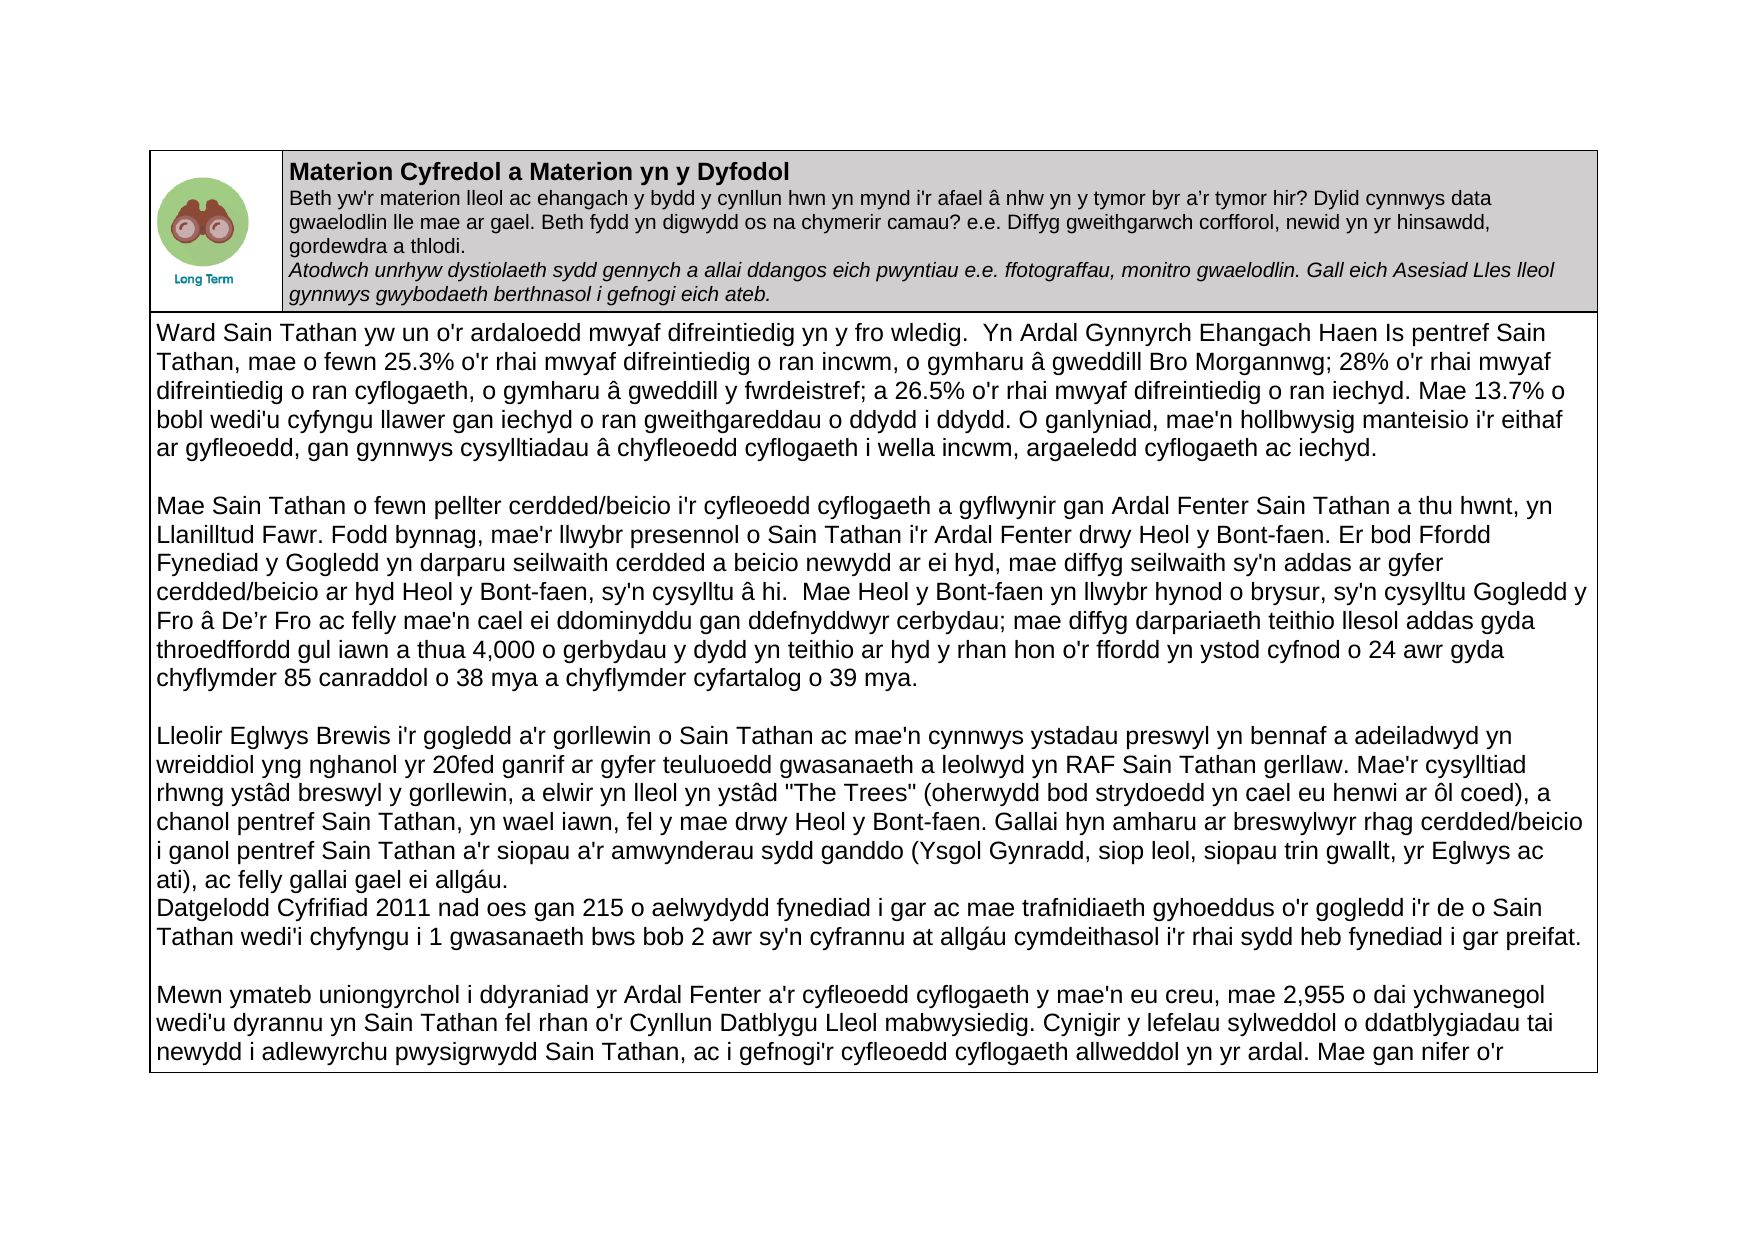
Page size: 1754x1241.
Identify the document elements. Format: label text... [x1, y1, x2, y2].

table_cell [151, 313, 1597, 1072]
table_cell [151, 151, 282, 311]
table_cell Materion Cyfredol a Materion yn y Dyfodol Beth yw'r materion lleol ac ehangach y bydd y cynllun hwn yn mynd i'r afael â nhw yn y tymor byr a’r tymor hir? Dylid cynnwys data gwaelodlin lle mae ar gael. Beth fydd yn digwydd os na chymerir camau? e.e. Diffyg gweithgarwch corfforol, newid yn yr hinsawdd, gordewdra a thlodi. Atodwch unrhyw dystiolaeth sydd gennych a allai ddangos eich pwyntiau e.e. ffotograffau, monitro gwaelodlin. Gall eich Asesiad Lles lleol gynnwys gwybodaeth berthnasol i gefnogi eich ateb. [283, 151, 1597, 311]
